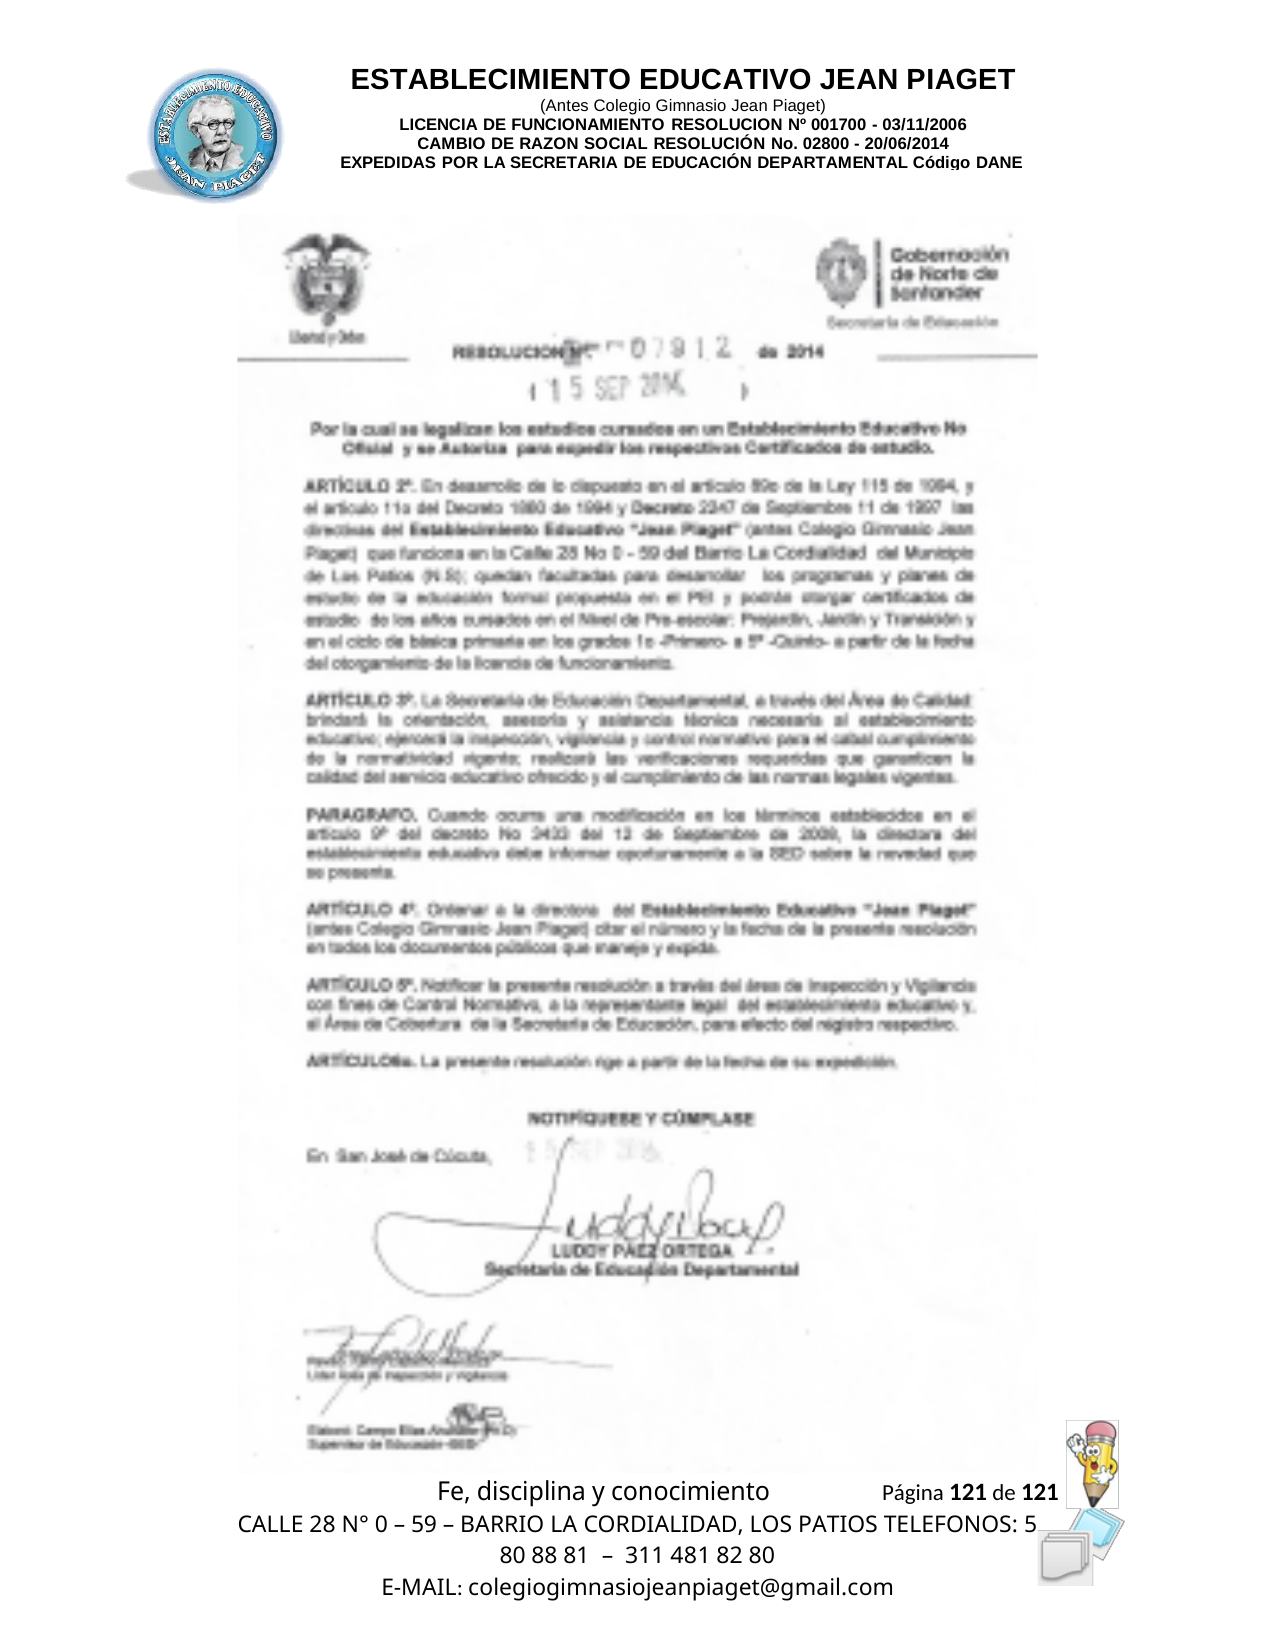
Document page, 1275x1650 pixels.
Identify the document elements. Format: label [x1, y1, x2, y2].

picture [1037, 1486, 1042, 1495]
picture [1037, 1420, 1125, 1586]
picture [125, 65, 286, 204]
